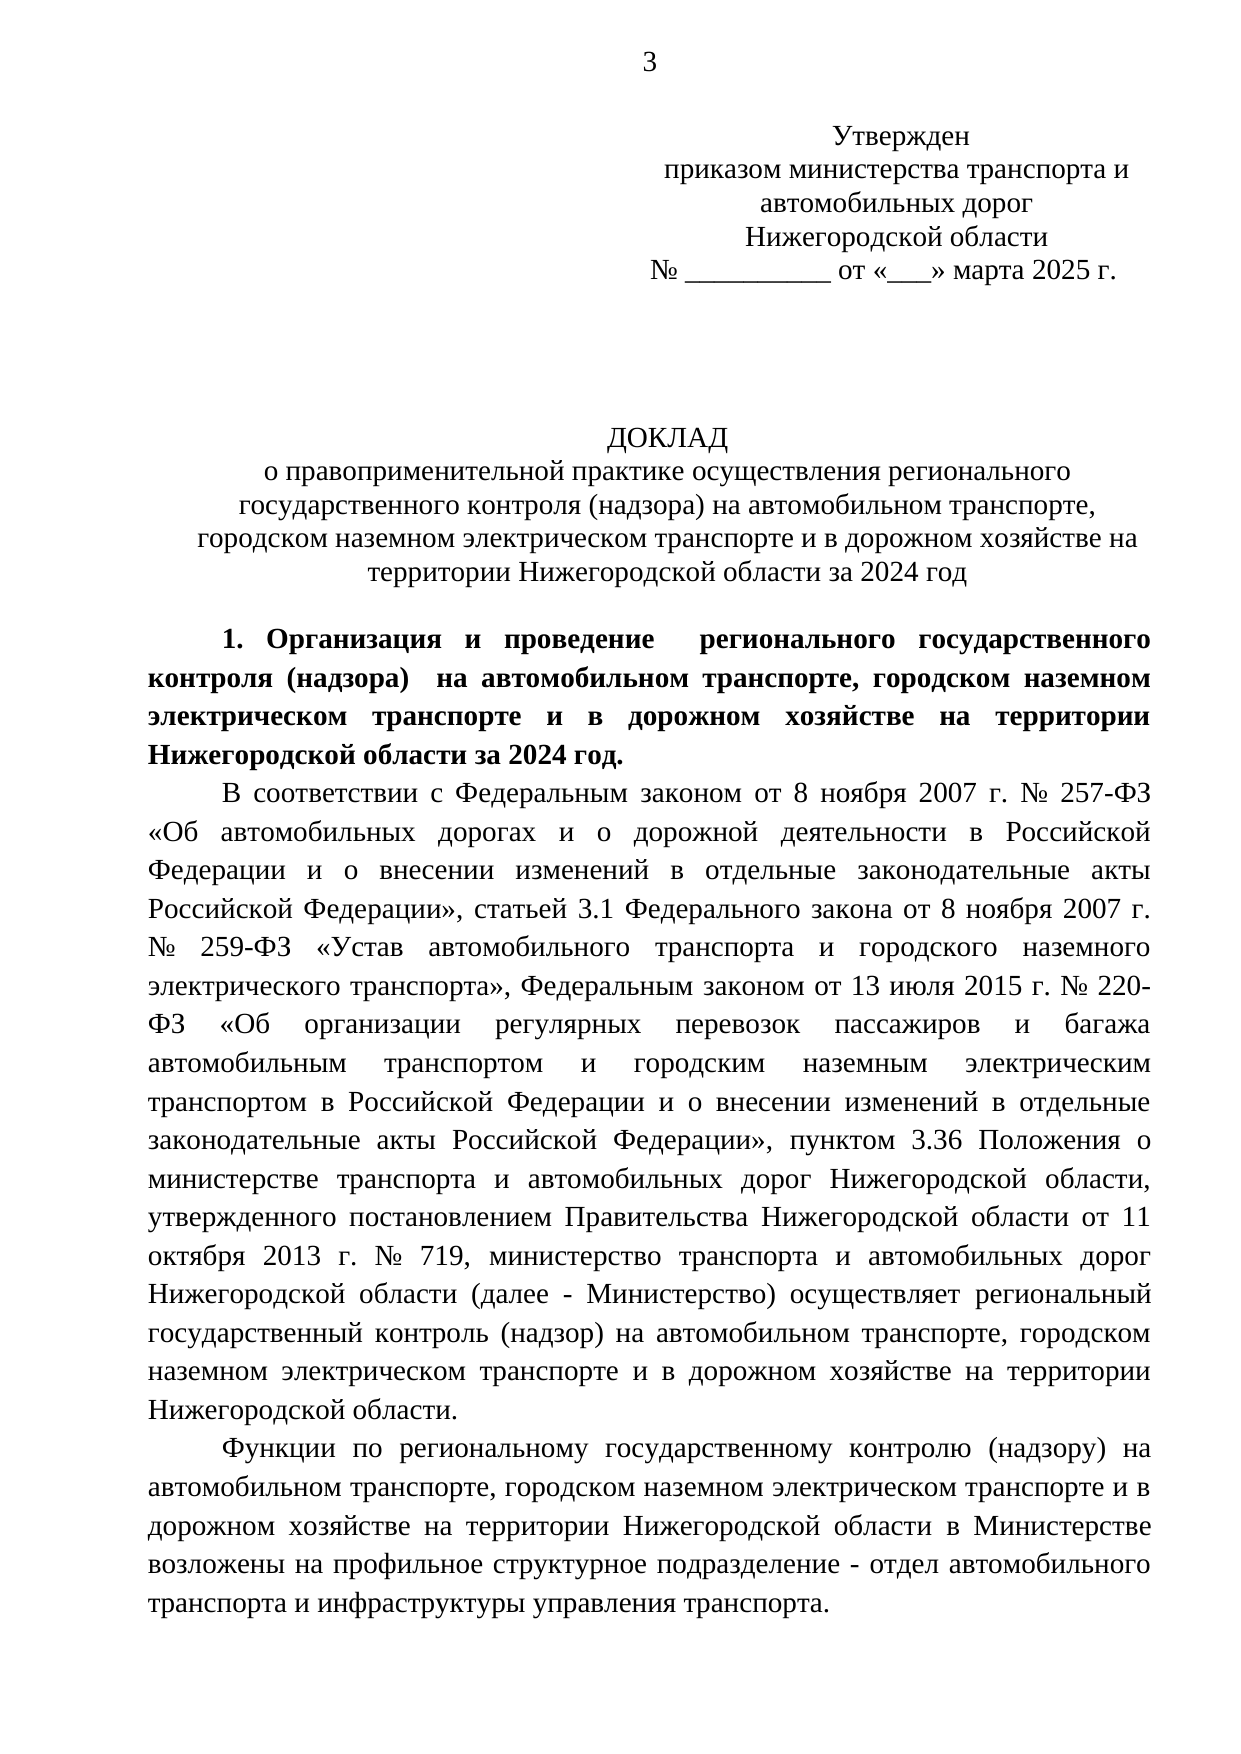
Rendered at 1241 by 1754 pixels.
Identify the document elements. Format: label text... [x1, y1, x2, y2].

text № __________ от «___» марта 2025 г. [650, 252, 1152, 286]
text Утвержден [650, 118, 1152, 152]
text ДОКЛАД [183, 420, 1152, 453]
text о правоприменительной практике осуществления регионального государственного контроля (надзора) на автомобильном транспорте, городском наземном электрическом транспорте и в дорожном хозяйстве на территории Нижегородской области за 2024 год [183, 453, 1152, 588]
text Нижегородской области [650, 219, 1143, 252]
text Функции по региональному государственному контролю (надзору) на автомобильном транспорте, городском наземном электрическом транспорте и в дорожном хозяйстве на территории Нижегородской области в Министерстве возложены на профильное структурное подразделение - отдел автомобильного транспорта и инфраструктуры управления транспорта. [148, 1431, 1152, 1618]
text В соответствии с Федеральным законом от 8 ноября 2007 г. № 257-ФЗ «Об автомобильных дорогах и о дорожной деятельности в Российской Федерации и о внесении изменений в отдельные законодательные акты Российской Федерации», статьей 3.1 Федерального закона от 8 ноября 2007 г. № 259-ФЗ «Устав автомобильного транспорта и городского наземного электрического транспорта», Федеральным законом от 13 июля 2015 г. № 220-ФЗ «Об организации регулярных перевозок пассажиров и багажа автомобильным транспортом и городским наземным электрическим транспортом в Российской Федерации и о внесении изменений в отдельные законодательные акты Российской Федерации», пунктом 3.36 Положения о министерстве транспорта и автомобильных дорог Нижегородской области, утвержденного постановлением Правительства Нижегородской области от 11 октября 2013 г. № 719, министерство транспорта и автомобильных дорог Нижегородской области (далее - Министерство) осуществляет региональный государственный контроль (надзор) на автомобильном транспорте, городском наземном электрическом транспорте и в дорожном хозяйстве на территории Нижегородской области. [148, 775, 1152, 1426]
text приказом министерства транспорта и автомобильных дорог [650, 152, 1143, 219]
text 1. Организация и проведение регионального государственного контроля (надзора) на автомобильном транспорте, городском наземном электрическом транспорте и в дорожном хозяйстве на территории Нижегородской области за 2024 год. [148, 621, 1152, 770]
